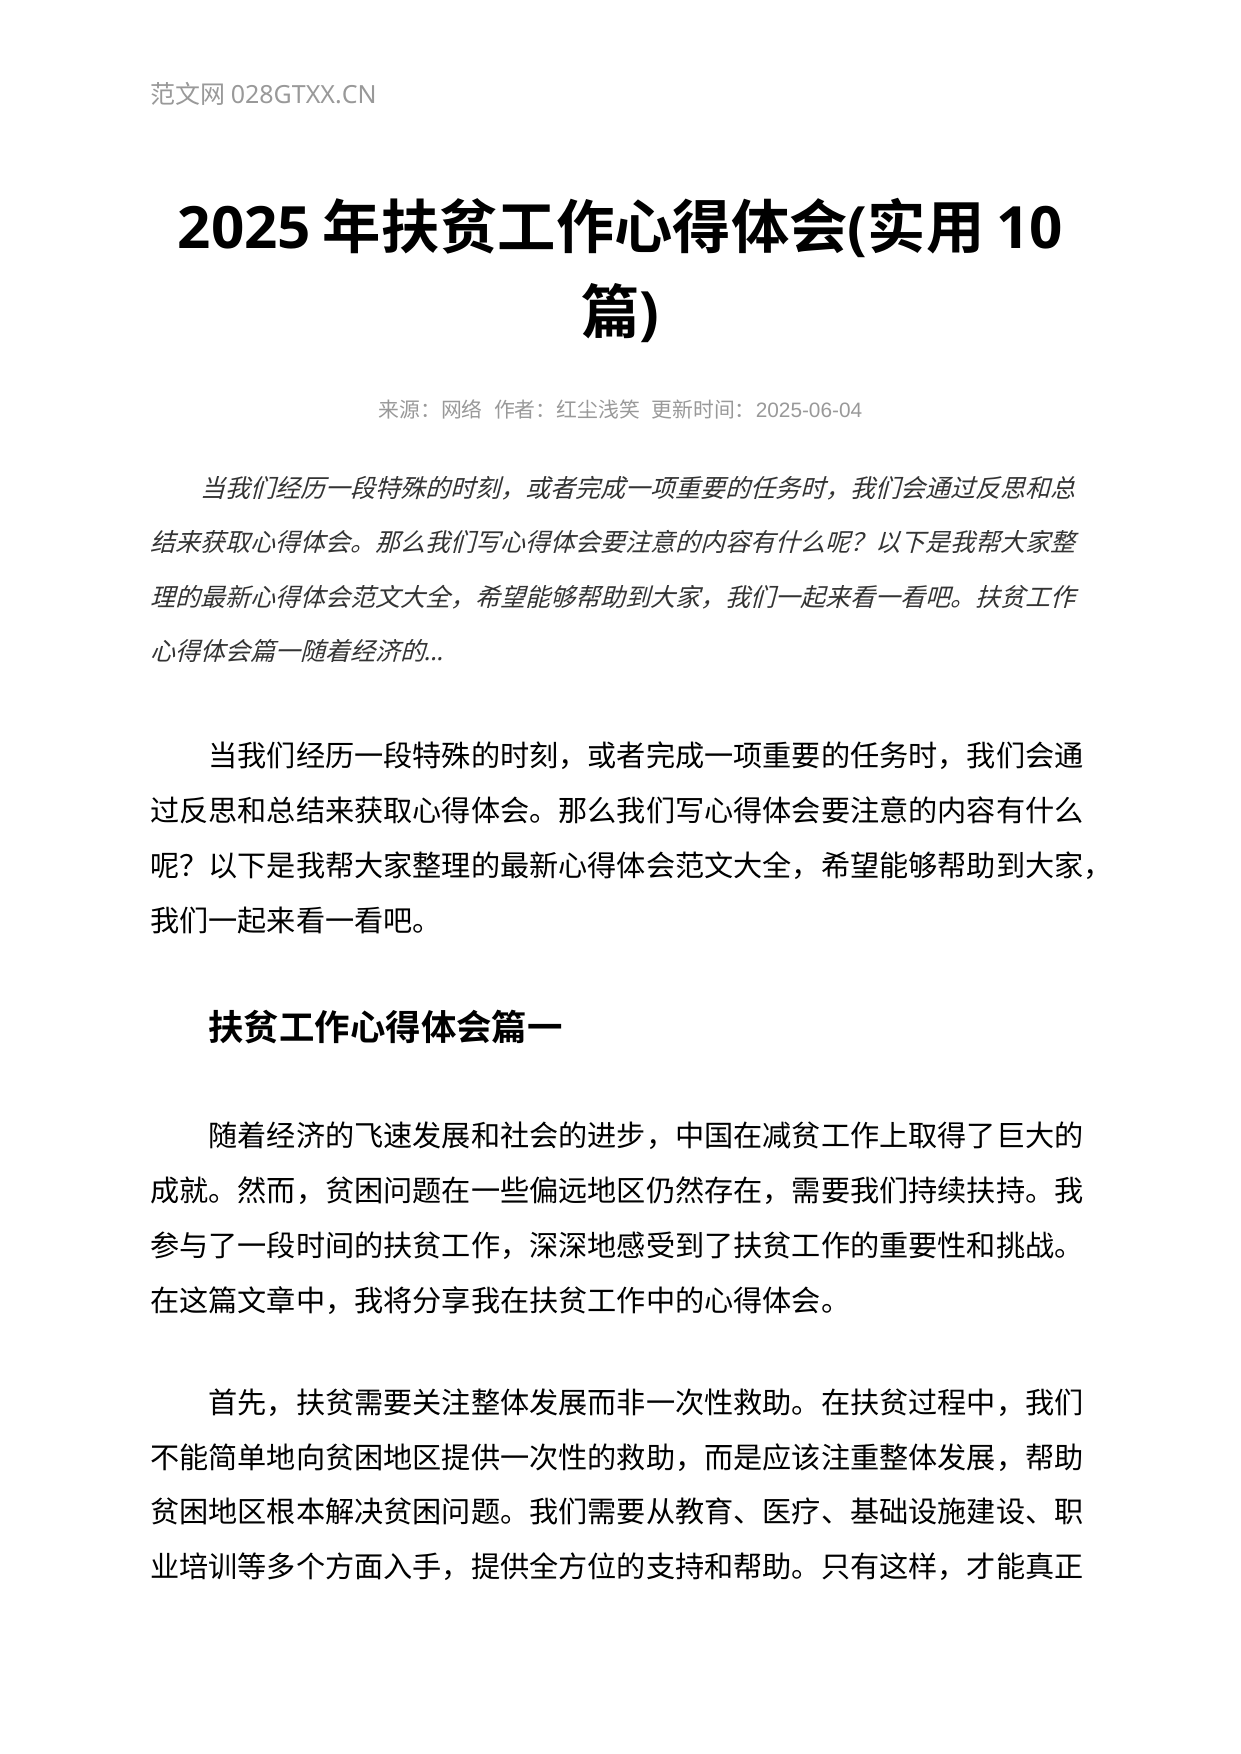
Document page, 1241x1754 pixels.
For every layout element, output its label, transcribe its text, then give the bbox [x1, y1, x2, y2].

text 当我们经历一段特殊的时刻，或者完成一项重要的任务时，我们会通过反思和总结来获取心得体会。那么我们写心得体会要注意的内容有什么呢？以下是我帮大家整理的最新心得体会范文大全，希望能够帮助到大家，我们一起来看一看吧。 [150, 733, 1090, 940]
text 随着经济的飞速发展和社会的进步，中国在减贫工作上取得了巨大的成就。然而，贫困问题在一些偏远地区仍然存在，需要我们持续扶持。我参与了一段时间的扶贫工作，深深地感受到了扶贫工作的重要性和挑战。在这篇文章中，我将分享我在扶贫工作中的心得体会。 [150, 1113, 1090, 1320]
text 当我们经历一段特殊的时刻，或者完成一项重要的任务时，我们会通过反思和总结来获取心得体会。那么我们写心得体会要注意的内容有什么呢？以下是我帮大家整理的最新心得体会范文大全，希望能够帮助到大家，我们一起来看一看吧。扶贫工作心得体会篇一随着经济的... [150, 468, 1090, 668]
text 扶贫工作心得体会篇一 [150, 999, 1090, 1051]
subtitle 2025年扶贫工作心得体会(实用10篇) [150, 181, 1090, 351]
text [150, 1379, 1090, 1586]
text 来源：网络 作者：红尘浅笑 更新时间：2025-06-04 [150, 398, 1090, 422]
